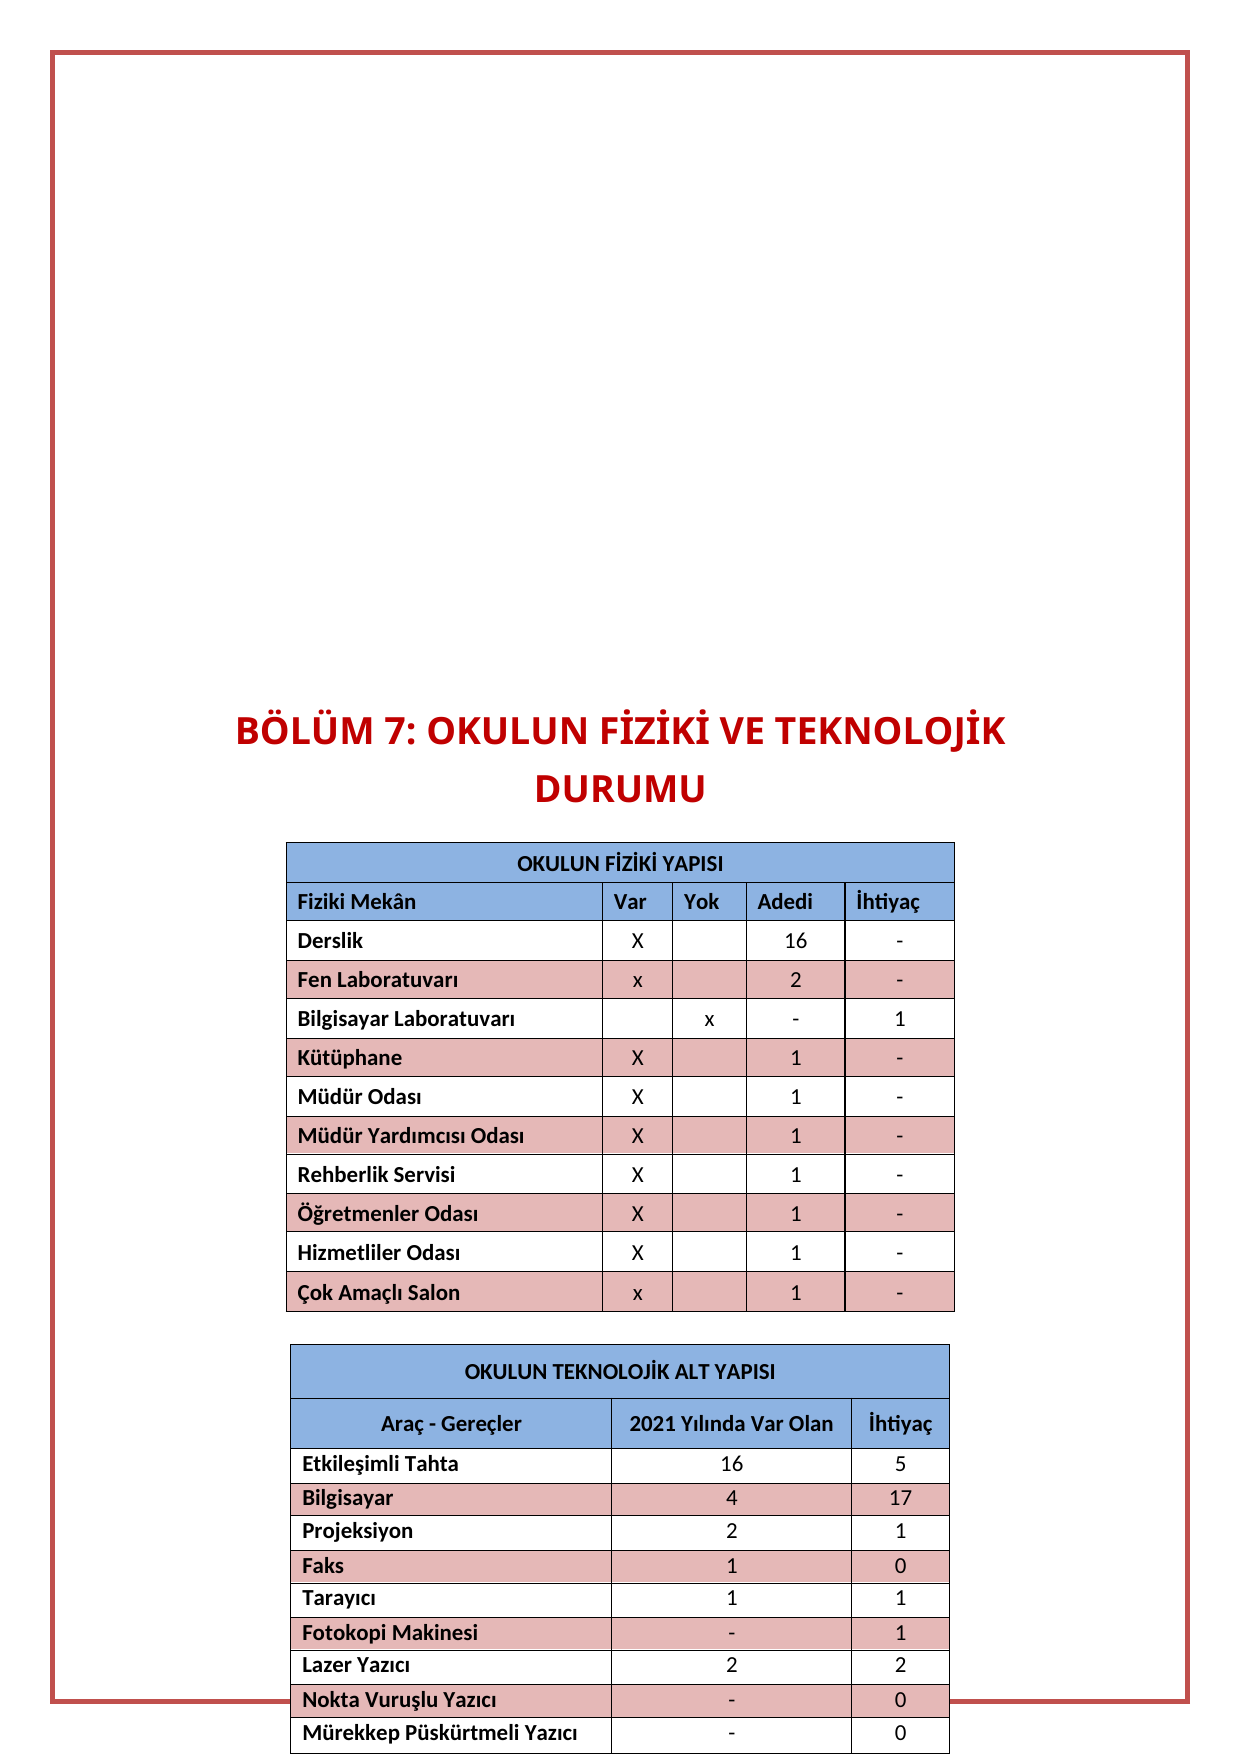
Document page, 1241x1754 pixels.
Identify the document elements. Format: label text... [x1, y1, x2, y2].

table_cell Nokta Vuruşlu Yazıcı [291, 1685, 611, 1717]
table_cell 1 [852, 1618, 949, 1649]
table_cell X [603, 1117, 672, 1153]
table_cell - [846, 1232, 954, 1271]
table_cell - [612, 1618, 851, 1649]
table_cell Lazer Yazıcı [291, 1651, 611, 1684]
table_cell 2 [747, 961, 844, 998]
table_cell Öğretmenler Odası [287, 1194, 602, 1231]
table_cell Müdür Odası [287, 1077, 602, 1116]
table_cell Hizmetliler Odası [287, 1232, 602, 1271]
table_cell 1 [846, 999, 954, 1038]
text BÖLÜM 7: OKULUN FİZİKİ VE TEKNOLOJİK DURUMU [148, 704, 1093, 814]
table_cell 1 [747, 1117, 844, 1153]
table_cell X [603, 921, 672, 960]
table_cell 17 [852, 1484, 949, 1515]
table_cell [673, 961, 746, 998]
table_cell X [603, 1232, 672, 1271]
table_cell Tarayıcı [291, 1584, 611, 1617]
table_cell 1 [747, 1039, 844, 1076]
table_cell x [603, 1272, 672, 1311]
table_cell 2 [612, 1651, 851, 1684]
table_cell - [846, 1039, 954, 1076]
table_cell 1 [852, 1584, 949, 1617]
table_cell [673, 1194, 746, 1231]
table_header OKULUN TEKNOLOJİK ALT YAPISI [291, 1345, 949, 1398]
table_cell [673, 1039, 746, 1076]
table_cell [673, 921, 746, 960]
table_cell 16 [612, 1449, 851, 1482]
table_cell İhtiyaç [846, 883, 954, 920]
table_cell Faks [291, 1551, 611, 1582]
table_cell 4 [612, 1484, 851, 1515]
table_cell - [846, 1194, 954, 1231]
table_cell 1 [852, 1516, 949, 1550]
table_cell - [846, 1117, 954, 1153]
table_cell Çok Amaçlı Salon [287, 1272, 602, 1311]
table_cell İhtiyaç [852, 1399, 949, 1448]
table_cell - [846, 1272, 954, 1311]
table_cell Var [603, 883, 672, 920]
table_cell 16 [747, 921, 844, 960]
table_cell [673, 1155, 746, 1193]
table_cell 1 [747, 1232, 844, 1271]
table_cell Fotokopi Makinesi [291, 1618, 611, 1649]
table_cell Fen Laboratuvarı [287, 961, 602, 998]
table_cell X [603, 1077, 672, 1116]
table_cell Bilgisayar Laboratuvarı [287, 999, 602, 1038]
table_cell - [612, 1685, 851, 1717]
table_cell X [603, 1039, 672, 1076]
table_cell x [673, 999, 746, 1038]
table_cell Müdür Yardımcısı Odası [287, 1117, 602, 1153]
table_cell 2 [852, 1651, 949, 1684]
table_cell 1 [612, 1551, 851, 1582]
table_cell Yok [673, 883, 746, 920]
table_cell 1 [747, 1155, 844, 1193]
table_cell 0 [852, 1551, 949, 1582]
table_cell Fiziki Mekân [287, 883, 602, 920]
table_cell 2021 Yılında Var Olan [612, 1399, 851, 1448]
table_cell Rehberlik Servisi [287, 1155, 602, 1193]
table_cell Araç - Gereçler [291, 1399, 611, 1448]
table_cell Adedi [747, 883, 844, 920]
table_cell [673, 1232, 746, 1271]
table_cell 1 [747, 1272, 844, 1311]
table_cell 1 [612, 1584, 851, 1617]
table_cell 2 [612, 1516, 851, 1550]
table_cell 0 [852, 1685, 949, 1717]
table_cell - [747, 999, 844, 1038]
table_cell [673, 1272, 746, 1311]
table_cell - [846, 1077, 954, 1116]
table_cell - [846, 1155, 954, 1193]
table_cell - [612, 1718, 851, 1753]
table_cell Kütüphane [287, 1039, 602, 1076]
table_cell Bilgisayar [291, 1484, 611, 1515]
table_cell x [603, 961, 672, 998]
table_cell 5 [852, 1449, 949, 1482]
table_cell - [846, 921, 954, 960]
table_cell [673, 1077, 746, 1116]
table_cell [673, 1117, 746, 1153]
table_cell 1 [747, 1077, 844, 1116]
table_cell Mürekkep Püskürtmeli Yazıcı [291, 1718, 611, 1753]
table_cell 0 [852, 1718, 949, 1753]
table_cell Etkileşimli Tahta [291, 1449, 611, 1482]
table_cell Projeksiyon [291, 1516, 611, 1550]
table_cell X [603, 1194, 672, 1231]
table_cell X [603, 1155, 672, 1193]
table_cell - [846, 961, 954, 998]
table_cell [603, 999, 672, 1038]
table_header OKULUN FİZİKİ YAPISI [287, 843, 954, 882]
table_cell 1 [747, 1194, 844, 1231]
table_cell Derslik [287, 921, 602, 960]
